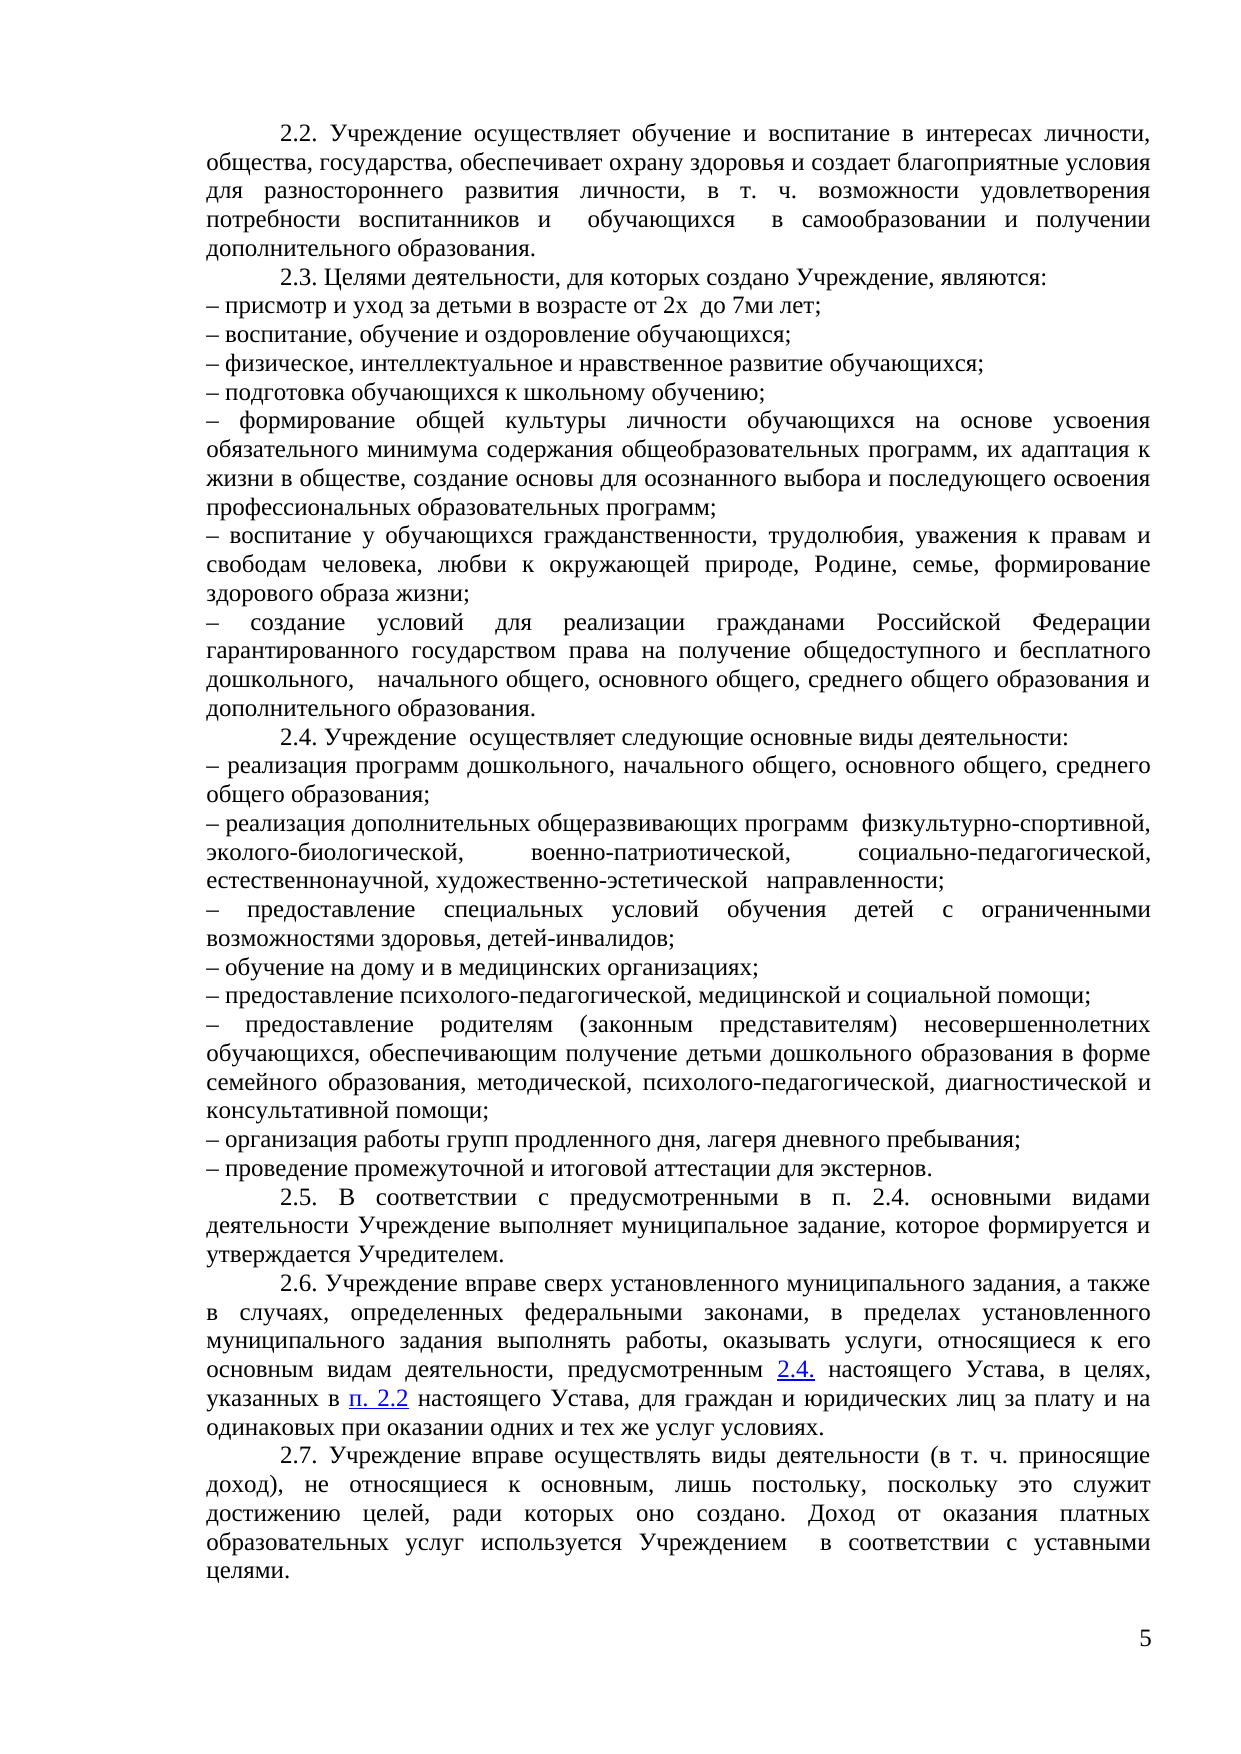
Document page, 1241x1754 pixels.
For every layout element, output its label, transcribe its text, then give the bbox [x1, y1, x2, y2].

text 2.7. Учреждение вправе осуществлять виды деятельности (в т. ч. приносящие доход), не относящиеся к основным, лишь постольку, поскольку это служит достижению целей, ради которых оно создано. Доход от оказания платных образовательных услуг используется Учреждением в соответствии с уставными целями. [206, 1441, 1152, 1584]
text – предоставление родителям (законным представителям) несовершеннолетних обучающихся, обеспечивающим получение детьми дошкольного образования в форме семейного образования, методической, психолого-педагогической, диагностической и консультативной помощи; [206, 1009, 1152, 1124]
text – предоставление психолого-педагогической, медицинской и социальной помощи; [206, 981, 1152, 1009]
text 2.2. Учреждение осуществляет обучение и воспитание в интересах личности, общества, государства, обеспечивает охрану здоровья и создает благоприятные условия для разностороннего развития личности, в т. ч. возможности удовлетворения потребности воспитанников и обучающихся в самообразовании и получении дополнительного образования. [206, 118, 1152, 262]
text – воспитание, обучение и оздоровление обучающихся; [206, 319, 1152, 348]
text – физическое, интеллектуальное и нравственное развитие обучающихся; [206, 348, 1152, 377]
text – организация работы групп продленного дня, лагеря дневного пребывания; [206, 1124, 1152, 1153]
text – обучение на дому и в медицинских организациях; [206, 952, 1152, 981]
text – реализация дополнительных общеразвивающих программ физкультурно-спортивной, эколого-биологической, военно-патриотической, социально-педагогической, естественнонаучной, художественно-эстетической направленности; [206, 808, 1152, 894]
text 2.4. Учреждение осуществляет следующие основные виды деятельности: [206, 722, 1152, 751]
text – реализация программ дошкольного, начального общего, основного общего, среднего общего образования; [206, 751, 1152, 808]
text – подготовка обучающихся к школьному обучению; [206, 377, 1152, 406]
text – формирование общей культуры личности обучающихся на основе усвоения обязательного минимума содержания общеобразовательных программ, их адаптация к жизни в обществе, создание основы для осознанного выбора и последующего освоения профессиональных образовательных программ; [206, 406, 1152, 521]
text – создание условий для реализации гражданами Российской Федерации гарантированного государством права на получение общедоступного и бесплатного дошкольного, начального общего, основного общего, среднего общего образования и дополнительного образования. [206, 607, 1152, 722]
text – воспитание у обучающихся гражданственности, трудолюбия, уважения к правам и свободам человека, любви к окружающей природе, Родине, семье, формирование здорового образа жизни; [206, 521, 1152, 607]
text 2.6. Учреждение вправе сверх установленного муниципального задания, а также в случаях, определенных федеральными законами, в пределах установленного муниципального задания выполнять работы, оказывать услуги, относящиеся к его основным видам деятельности, предусмотренным 2.4. настоящего Устава, в целях, указанных в п. 2.2 настоящего Устава, для граждан и юридических лиц за плату и на одинаковых при оказании одних и тех же услуг условиях. [206, 1268, 1152, 1441]
text 2.3. Целями деятельности, для которых создано Учреждение, являются: [206, 262, 1152, 291]
text – предоставление специальных условий обучения детей с ограниченными возможностями здоровья, детей-инвалидов; [206, 894, 1152, 952]
text – присмотр и уход за детьми в возрасте от 2х до 7ми лет; [206, 291, 1152, 319]
text 2.5. В соответствии с предусмотренными в п. 2.4. основными видами деятельности Учреждение выполняет муниципальное задание, которое формируется и утверждается Учредителем. [206, 1182, 1152, 1268]
text – проведение промежуточной и итоговой аттестации для экстернов. [206, 1153, 1152, 1182]
